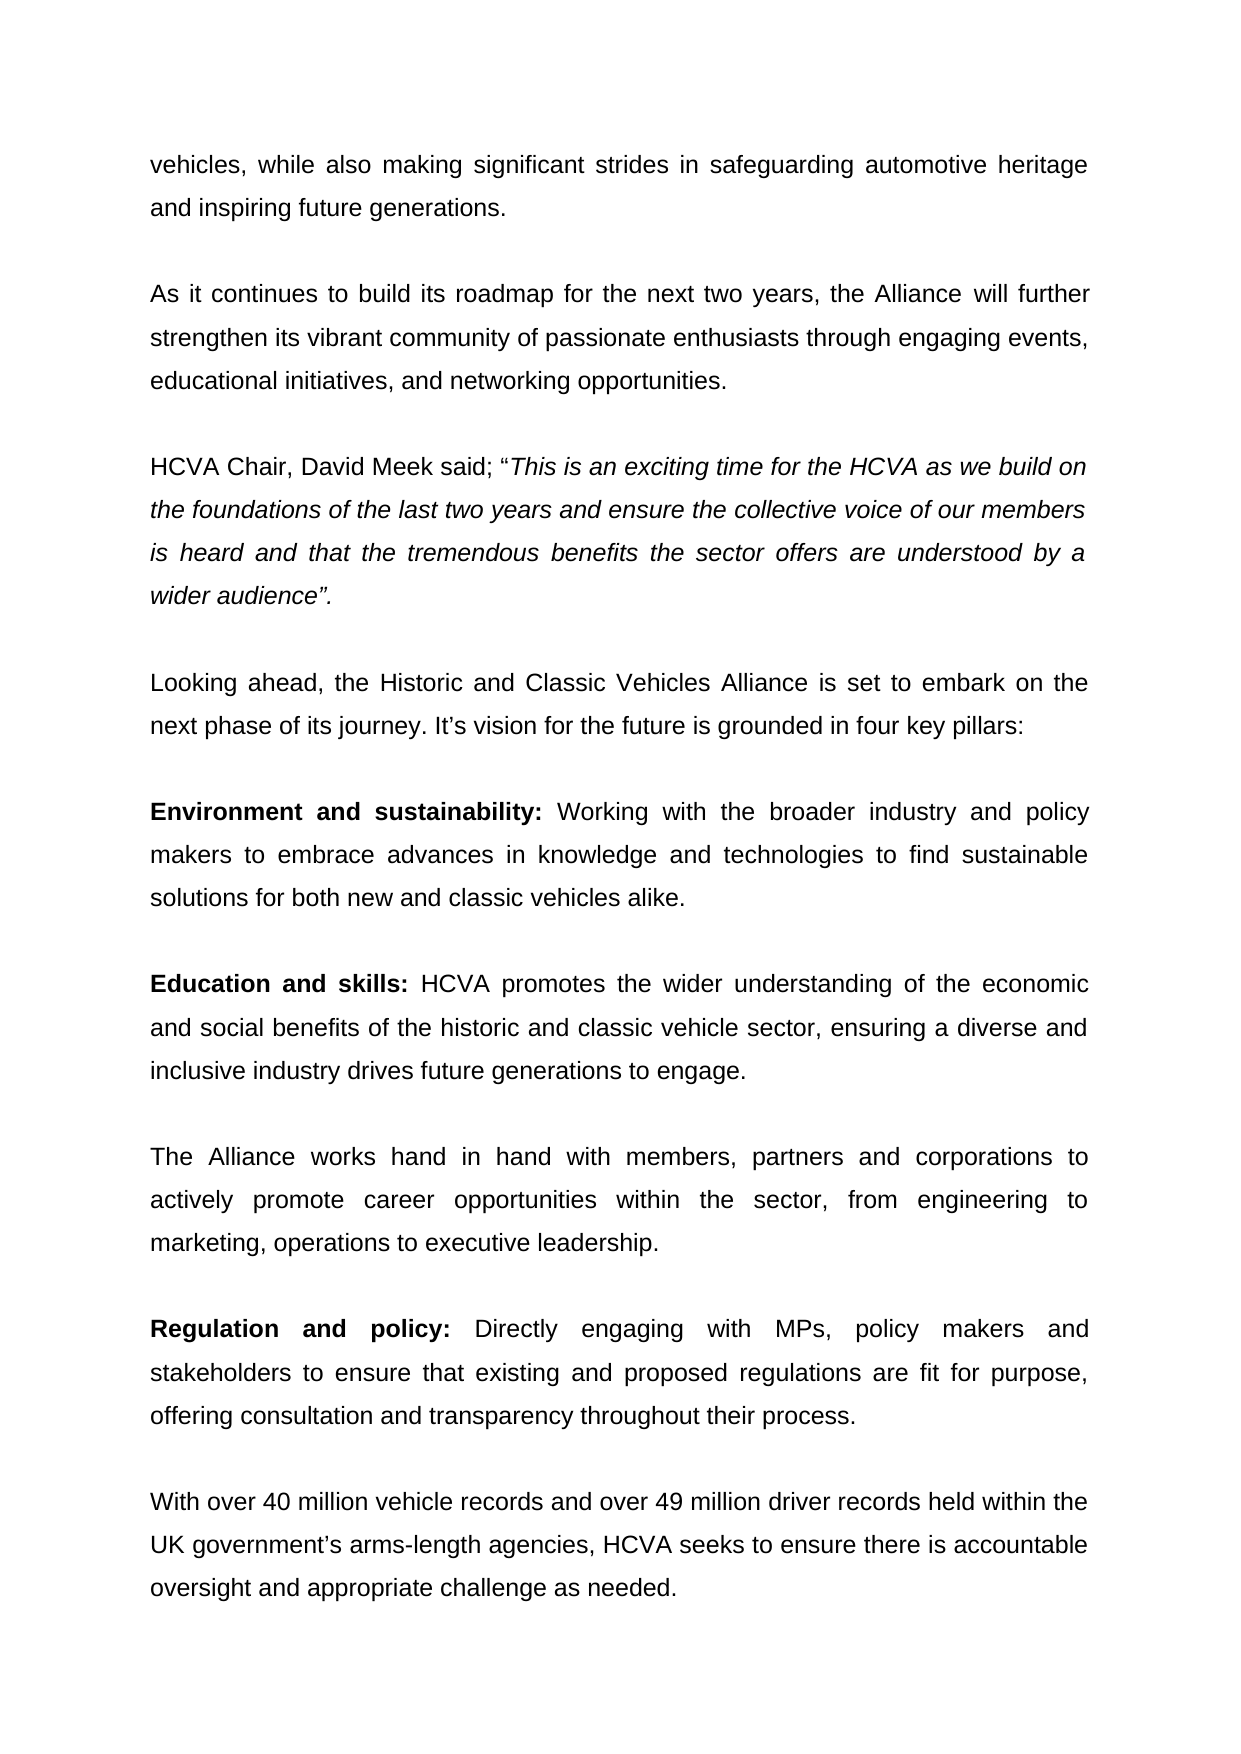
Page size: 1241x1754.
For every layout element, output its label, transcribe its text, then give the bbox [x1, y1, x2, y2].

text Education and skills: HCVA promotes the wider understanding of the economic and social benefits of the historic and classic vehicle sector, ensuring a diverse and inclusive industry drives future generations to engage. [150, 969, 1090, 1084]
text As it continues to build its roadmap for the next two years, the Alliance will further strengthen its vibrant community of passionate enthusiasts through engaging events, educational initiatives, and networking opportunities. [150, 279, 1090, 394]
text Looking ahead, the Historic and Classic Vehicles Alliance is set to embark on the next phase of its journey. It’s vision for the future is grounded in four key pillars: [150, 667, 1090, 739]
text The Alliance works hand in hand with members, partners and corporations to actively promote career opportunities within the sector, from engineering to marketing, operations to executive leadership. [150, 1142, 1090, 1257]
text Environment and sustainability: Working with the broader industry and policy makers to embrace advances in knowledge and technologies to find sustainable solutions for both new and classic vehicles alike. [150, 797, 1090, 912]
text HCVA Chair, David Meek said; “This is an exciting time for the HCVA as we build on the foundations of the last two years and ensure the collective voice of our members is heard and that the tremendous benefits the sector offers are understood by a wider audience”. [150, 452, 1090, 610]
text With over 40 million vehicle records and over 49 million driver records held within the UK government’s arms-length agencies, HCVA seeks to ensure there is accountable oversight and appropriate challenge as needed. [150, 1487, 1090, 1602]
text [150, 150, 1090, 222]
text Regulation and policy: Directly engaging with MPs, policy makers and stakeholders to ensure that existing and proposed regulations are fit for purpose, offering consultation and transparency throughout their process. [150, 1314, 1090, 1429]
